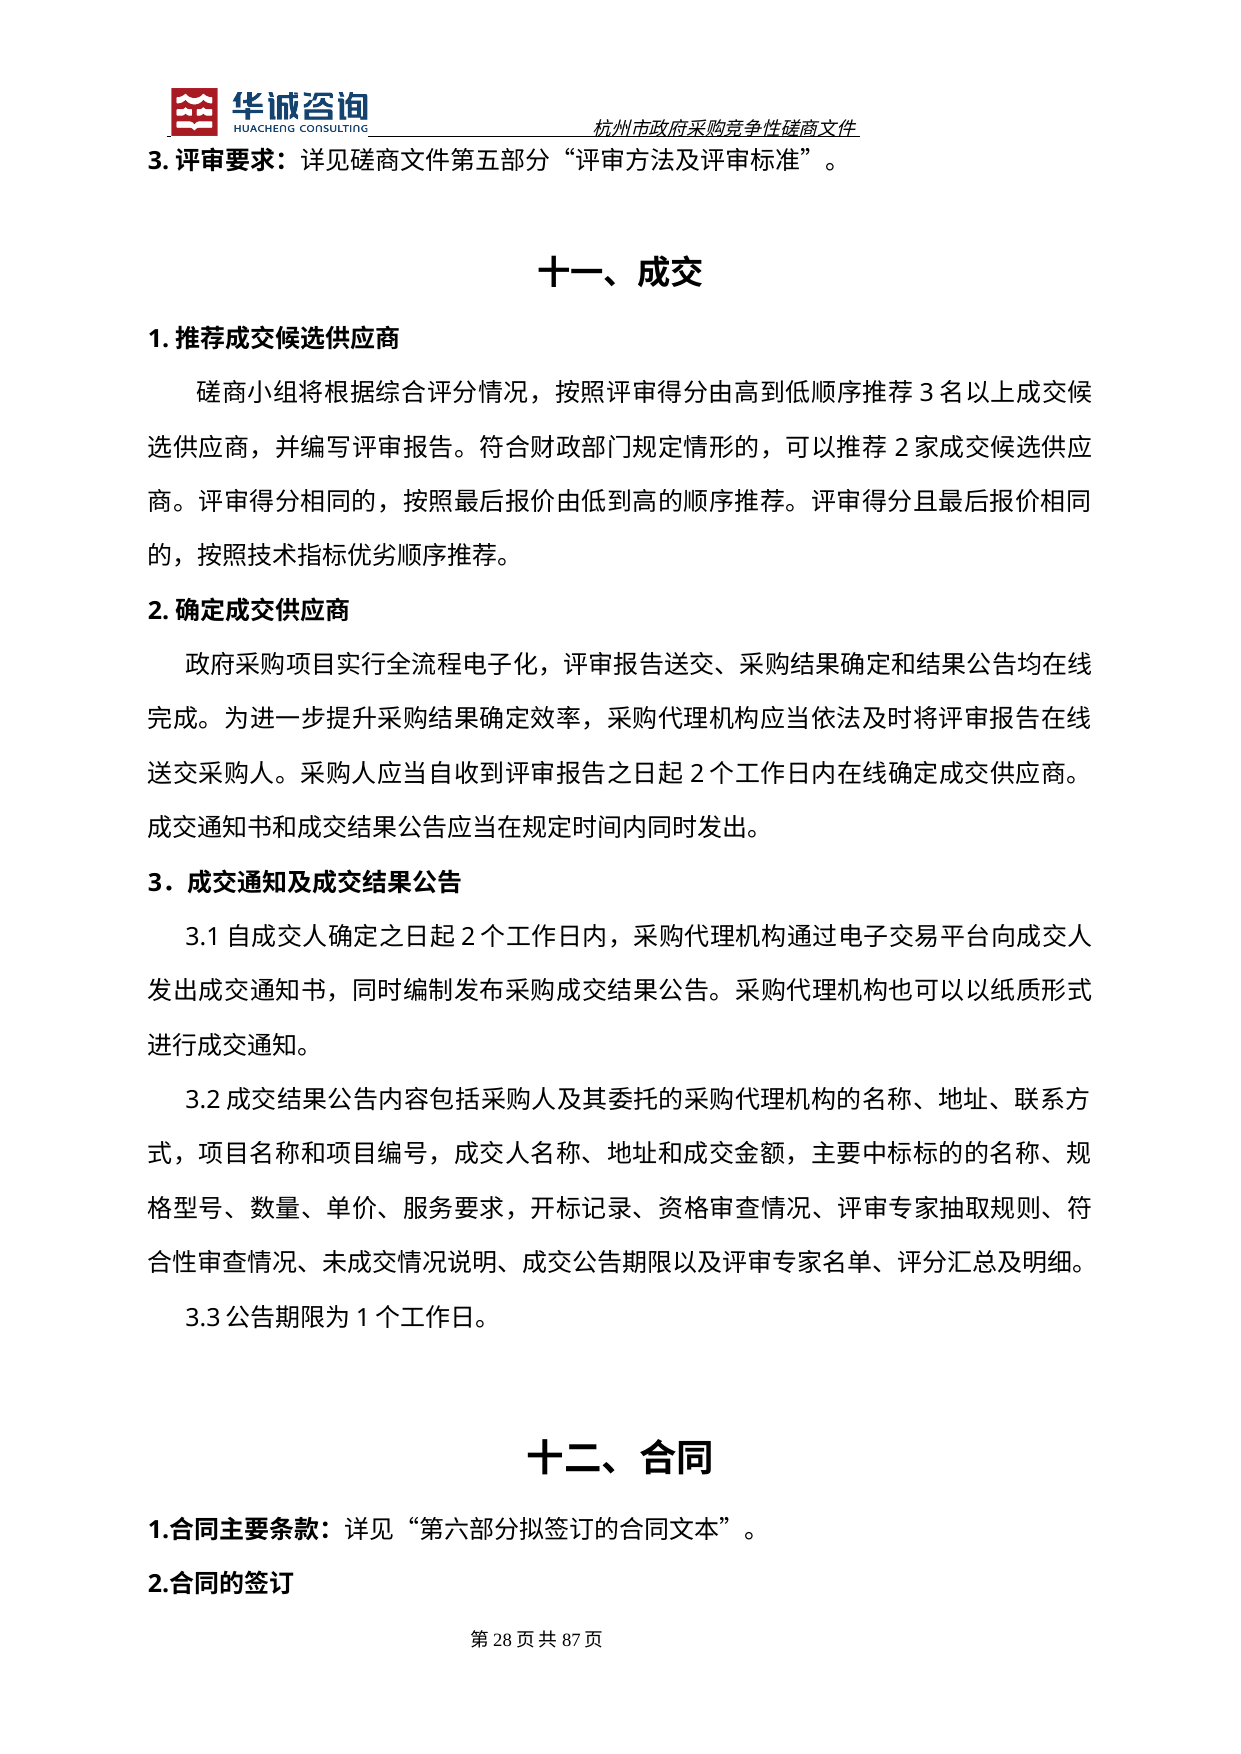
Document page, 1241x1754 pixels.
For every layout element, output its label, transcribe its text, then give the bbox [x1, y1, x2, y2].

text 政府采购项目实行全流程电子化，评审报告送交、采购结果确定和结果公告均在线完成。为进一步提升采购结果确定效率，采购代理机构应当依法及时将评审报告在线送交采购人。采购人应当自收到评审报告之日起2个工作日内在线确定成交供应商。成交通知书和成交结果公告应当在规定时间内同时发出。 [148, 644, 1092, 844]
text 3.2成交结果公告内容包括采购人及其委托的采购代理机构的名称、地址、联系方式，项目名称和项目编号，成交人名称、地址和成交金额，主要中标标的的名称、规格型号、数量、单价、服务要求，开标记录、资格审查情况、评审专家抽取规则、符合性审查情况、未成交情况说明、成交公告期限以及评审专家名单、评分汇总及明细。 [148, 1079, 1092, 1279]
text 1.合同主要条款：详见“第六部分拟签订的合同文本”。 [148, 1509, 1092, 1546]
picture [171, 88, 368, 136]
text 2. 确定成交供应商 [148, 590, 1092, 626]
text 十二、合同 [148, 1428, 1092, 1482]
text 3.3公告期限为1个工作日。 [148, 1297, 1092, 1333]
text 3.1自成交人确定之日起2个工作日内，采购代理机构通过电子交易平台向成交人发出成交通知书，同时编制发布采购成交结果公告。采购代理机构也可以以纸质形式进行成交通知。 [148, 916, 1092, 1061]
text 3. 评审要求：详见磋商文件第五部分“评审方法及评审标准”。 [148, 141, 1092, 177]
text 十一、成交 [148, 246, 1092, 294]
text 3．成交通知及成交结果公告 [148, 862, 1092, 898]
text 2.合同的签订 [148, 1564, 1092, 1600]
text 磋商小组将根据综合评分情况，按照评审得分由高到低顺序推荐3名以上成交候选供应商，并编写评审报告。符合财政部门规定情形的，可以推荐2家成交候选供应商。评审得分相同的，按照最后报价由低到高的顺序推荐。评审得分且最后报价相同的，按照技术指标优劣顺序推荐。 [148, 373, 1092, 572]
text 1. 推荐成交候选供应商 [148, 318, 1092, 354]
